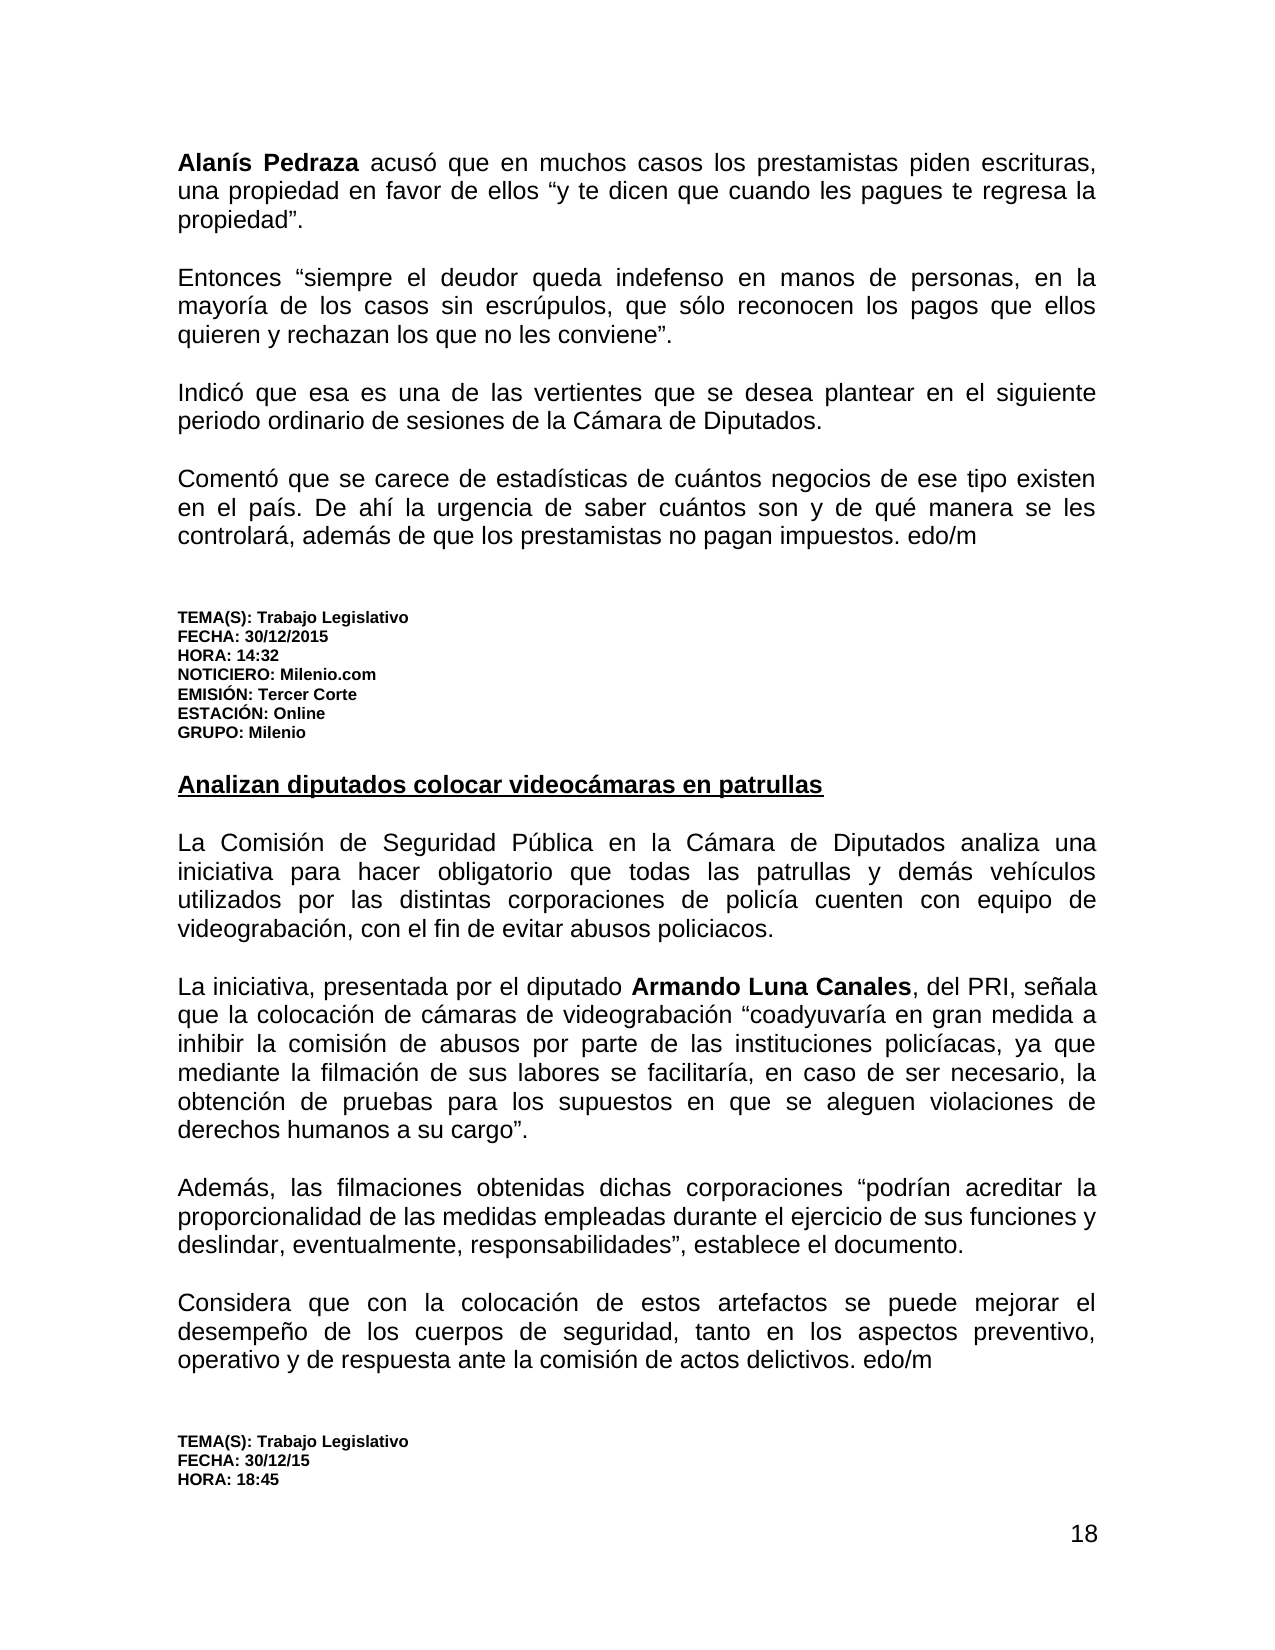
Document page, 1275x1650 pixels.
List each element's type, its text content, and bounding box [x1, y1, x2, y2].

text La iniciativa, presentada por el diputado Armando Luna Canales, del PRI, señala que la colocación de cámaras de videograbación “coadyuvaría en gran medida a inhibir la comisión de abusos por parte de las instituciones policíacas, ya que mediante la filmación de sus labores se facilitaría, en caso de ser necesario, la obtención de pruebas para los supuestos en que se aleguen violaciones de derechos humanos a su cargo”. [177, 972, 1098, 1144]
text Considera que con la colocación de estos artefactos se puede mejorar el desempeño de los cuerpos de seguridad, tanto en los aspectos preventivo, operativo y de respuesta ante la comisión de actos delictivos. edo/m [177, 1288, 1098, 1374]
text EMISIÓN: Tercer Corte [177, 684, 1098, 703]
text HORA: 14:32 [177, 646, 1098, 665]
text NOTICIERO: Milenio.com [177, 665, 1098, 684]
text La Comisión de Seguridad Pública en la Cámara de Diputados analiza una iniciativa para hacer obligatorio que todas las patrullas y demás vehículos utilizados por las distintas corporaciones de policía cuenten con equipo de videograbación, con el fin de evitar abusos policiacos. [177, 828, 1098, 943]
text TEMA(S): Trabajo Legislativo [177, 1432, 1098, 1451]
text Entonces “siempre el deudor queda indefenso en manos de personas, en la mayoría de los casos sin escrúpulos, que sólo reconocen los pagos que ellos quieren y rechazan los que no les conviene”. [177, 263, 1098, 349]
text Analizan diputados colocar videocámaras en patrullas [177, 771, 1098, 799]
text FECHA: 30/12/2015 [177, 627, 1098, 646]
text HORA: 18:45 [177, 1470, 1098, 1489]
text Indicó que esa es una de las vertientes que se desea plantear en el siguiente periodo ordinario de sesiones de la Cámara de Diputados. [177, 378, 1098, 435]
text Además, las filmaciones obtenidas dichas corporaciones “podrían acreditar la proporcionalidad de las medidas empleadas durante el ejercicio de sus funciones y deslindar, eventualmente, responsabilidades”, establece el documento. [177, 1173, 1098, 1259]
text Comentó que se carece de estadísticas de cuántos negocios de ese tipo existen en el país. De ahí la urgencia de saber cuántos son y de qué manera se les controlará, además de que los prestamistas no pagan impuestos. edo/m [177, 464, 1098, 550]
text FECHA: 30/12/15 [177, 1451, 1098, 1470]
text Alanís Pedraza acusó que en muchos casos los prestamistas piden escrituras, una propiedad en favor de ellos “y te dicen que cuando les pagues te regresa la propiedad”. [177, 148, 1098, 234]
text TEMA(S): Trabajo Legislativo [177, 608, 1098, 627]
text GRUPO: Milenio [177, 723, 1098, 742]
text ESTACIÓN: Online [177, 703, 1098, 723]
